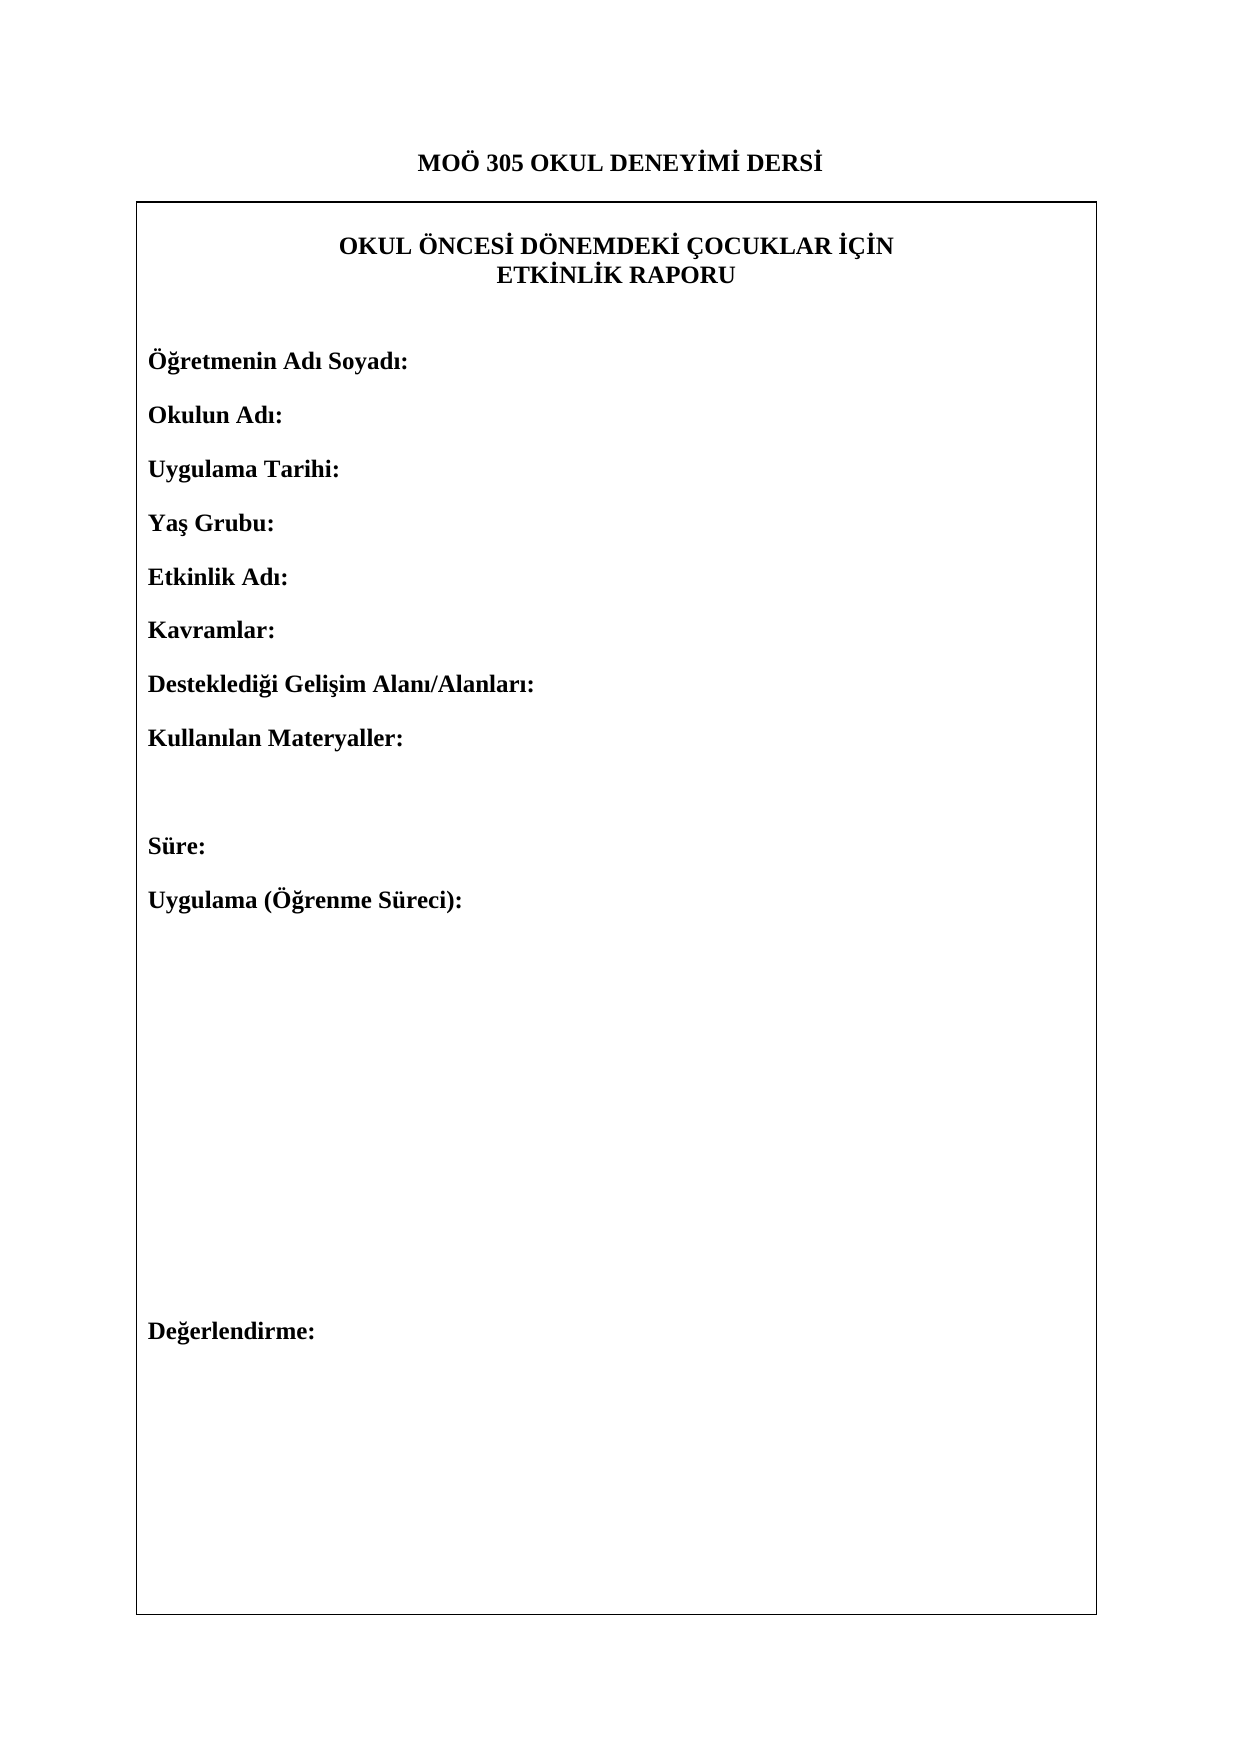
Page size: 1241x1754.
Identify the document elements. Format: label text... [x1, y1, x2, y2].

table_header OKUL ÖNCESİ DÖNEMDEKİ ÇOCUKLAR İÇİN ETKİNLİK RAPORU Öğretmenin Adı Soyadı: Okulun Adı: Uygulama Tarihi: Yaş Grubu: Etkinlik Adı: Kavramlar: Desteklediği Gelişim Alanı/Alanları: Kullanılan Materyaller: Süre: Uygulama (Öğrenme Süreci): Değerlendirme: [137, 203, 1096, 1614]
text MOÖ 305 OKUL DENEYİMİ DERSİ [148, 148, 1093, 176]
